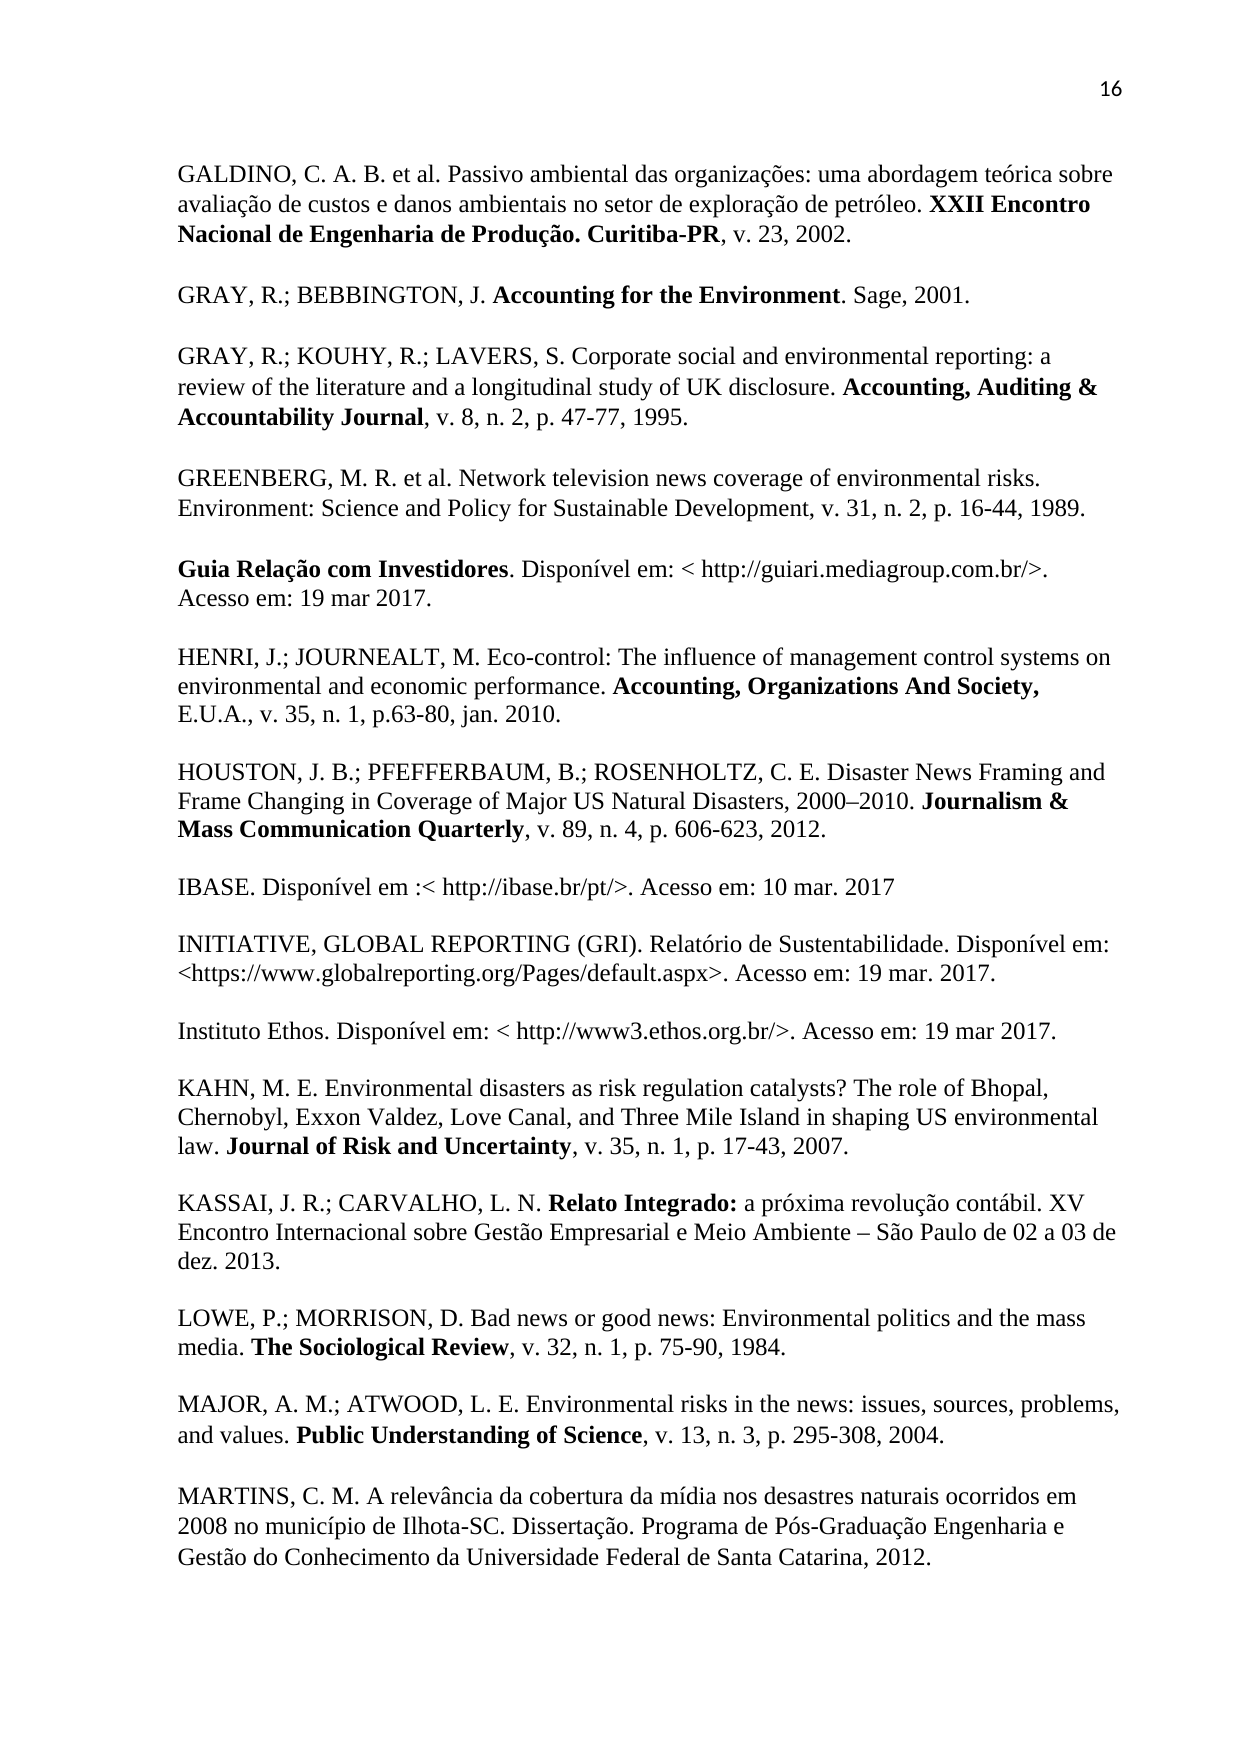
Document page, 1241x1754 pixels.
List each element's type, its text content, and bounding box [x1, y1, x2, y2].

text INITIATIVE, GLOBAL REPORTING (GRI). Relatório de Sustentabilidade. Disponível em: <https://www.globalreporting.org/Pages/default.aspx>. Acesso em: 19 mar. 2017. [177, 929, 1122, 987]
text MARTINS, C. M. A relevância da cobertura da mídia nos desastres naturais ocorridos em 2008 no município de Ilhota-SC. Dissertação. Programa de Pós-Graduação Engenharia e Gestão do Conhecimento da Universidade Federal de Santa Catarina, 2012. [177, 1481, 1122, 1570]
text GRAY, R.; BEBBINGTON, J. Accounting for the Environment. Sage, 2001. [177, 280, 1122, 309]
text HOUSTON, J. B.; PFEFFERBAUM, B.; ROSENHOLTZ, C. E. Disaster News Framing and Frame Changing in Coverage of Major US Natural Disasters, 2000–2010. Journalism & Mass Communication Quarterly, v. 89, n. 4, p. 606-623, 2012. [177, 757, 1122, 843]
text KAHN, M. E. Environmental disasters as risk regulation catalysts? The role of Bhopal, Chernobyl, Exxon Valdez, Love Canal, and Three Mile Island in shaping US environmental law. Journal of Risk and Uncertainty, v. 35, n. 1, p. 17-43, 2007. [849, 1073, 1122, 1159]
text LOWE, P.; MORRISON, D. Bad news or good news: Environmental politics and the mass media. The Sociological Review, v. 32, n. 1, p. 75-90, 1984. [177, 1303, 1122, 1361]
text GRAY, R.; KOUHY, R.; LAVERS, S. Corporate social and environmental reporting: a review of the literature and a longitudinal study of UK disclosure. Accounting, Auditing & Accountability Journal, v. 8, n. 2, p. 47-77, 1995. [177, 341, 1122, 431]
text MAJOR, A. M.; ATWOOD, L. E. Environmental risks in the news: issues, sources, problems, and values. Public Understanding of Science, v. 13, n. 3, p. 295-308, 2004. [177, 1389, 1122, 1449]
text KASSAI, J. R.; CARVALHO, L. N. Relato Integrado: a próxima revolução contábil. XV Encontro Internacional sobre Gestão Empresarial e Meio Ambiente – São Paulo de 02 a 03 de dez. 2013. [177, 1188, 1122, 1274]
text HENRI, J.; JOURNEALT, M. Eco-control: The influence of management control systems on environmental and economic performance. Accounting, Organizations And Society, E.U.A., v. 35, n. 1, p.63-80, jan. 2010. [177, 642, 1122, 728]
text Instituto Ethos. Disponível em: < http://www3.ethos.org.br/>. Acesso em: 19 mar 2017. [177, 1016, 1122, 1044]
text Guia Relação com Investidores. Disponível em: < http://guiari.mediagroup.com.br/>. Acesso em: 19 mar 2017. [177, 554, 1122, 612]
text GREENBERG, M. R. et al. Network television news coverage of environmental risks. Environment: Science and Policy for Sustainable Development, v. 31, n. 2, p. 16-44, 1989. [177, 463, 1122, 522]
text IBASE. Disponível em :< http://ibase.br/pt/>. Acesso em: 10 mar. 2017 [177, 872, 1122, 901]
text GALDINO, C. A. B. et al. Passivo ambiental das organizações: uma abordagem teórica sobre avaliação de custos e danos ambientais no setor de exploração de petróleo. XXII Encontro Nacional de Engenharia de Produção. Curitiba-PR, v. 23, 2002. [177, 159, 1122, 248]
